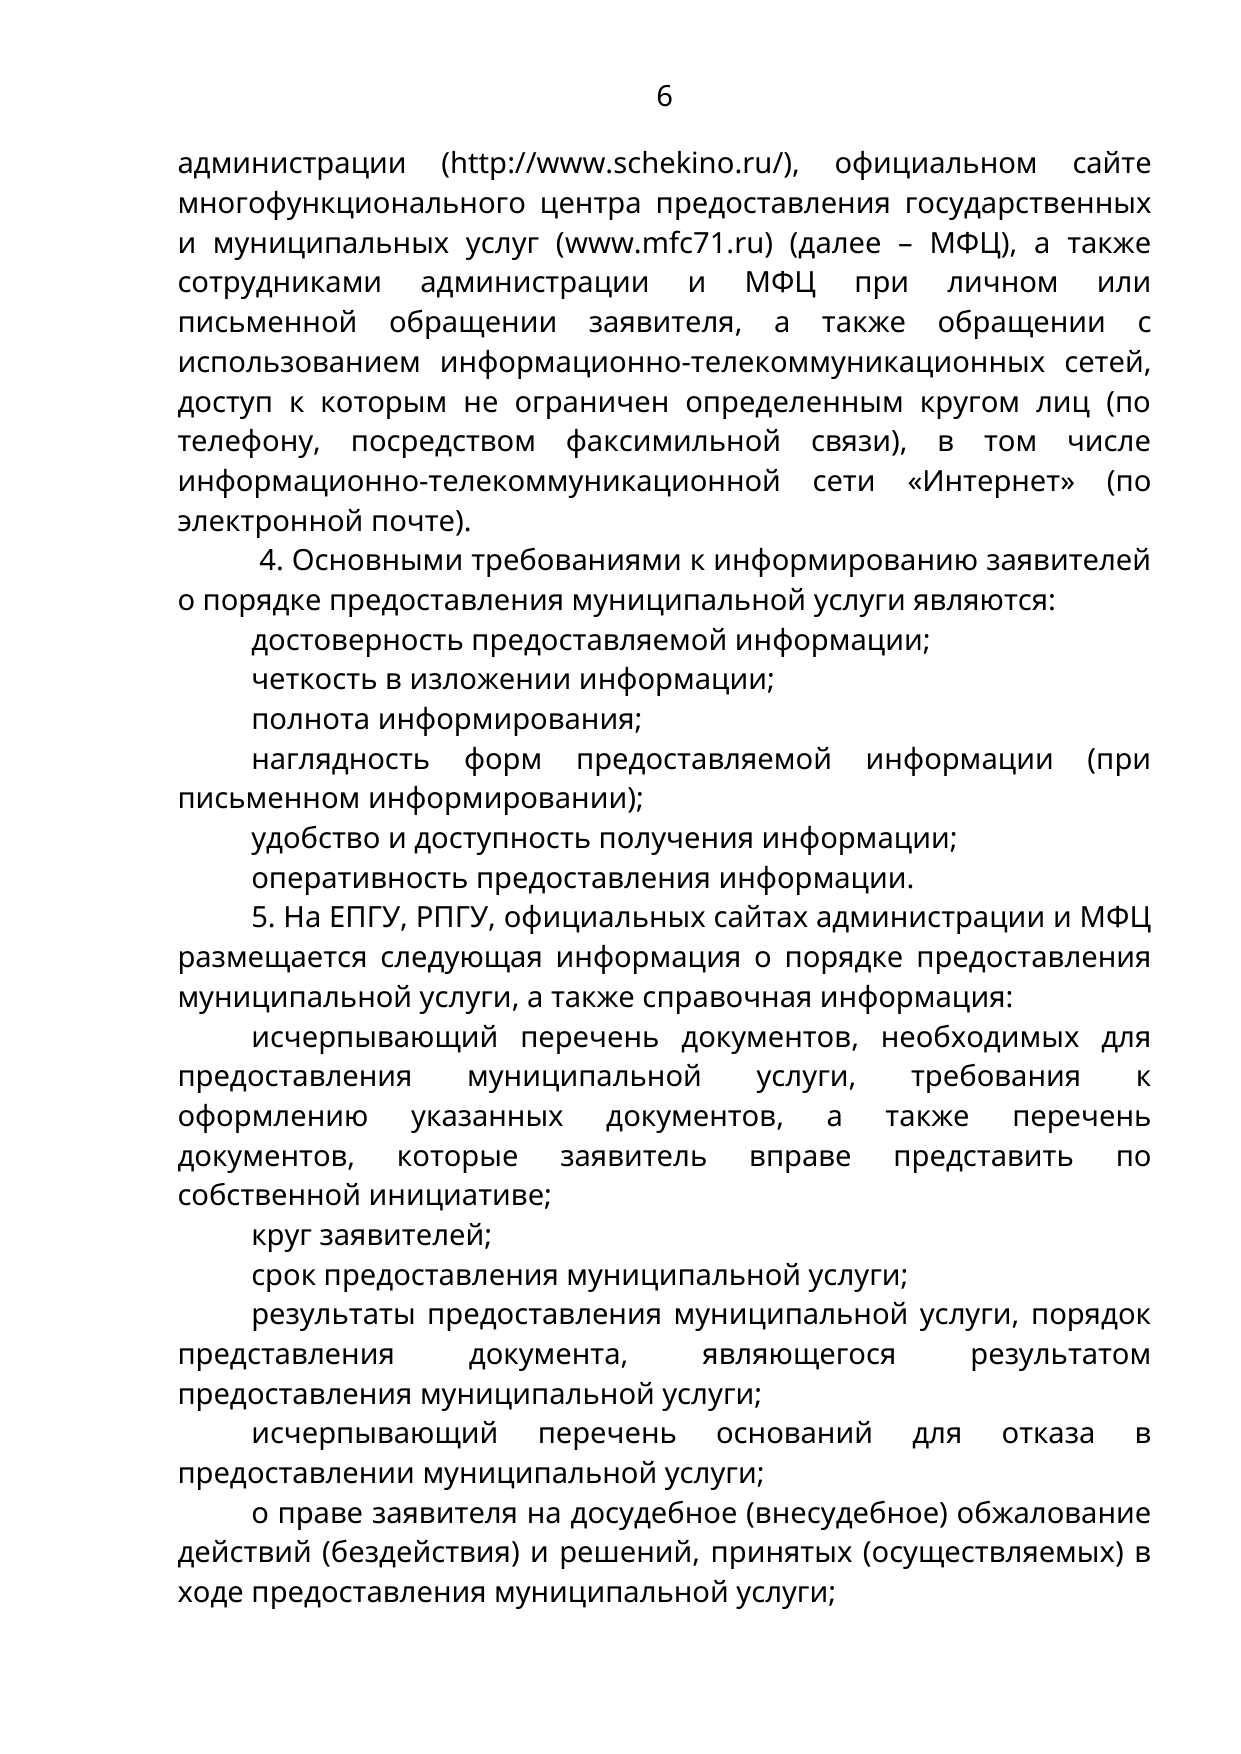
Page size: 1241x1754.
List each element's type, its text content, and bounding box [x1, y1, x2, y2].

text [177, 143, 1152, 539]
text 5. На ЕПГУ, РПГУ, официальных сайтах администрации и МФЦ размещается следующая информация о порядке предоставления муниципальной услуги, а также справочная информация: [177, 897, 1152, 1016]
text срок предоставления муниципальной услуги; [177, 1254, 1152, 1294]
text наглядность форм предоставляемой информации (при письменном информировании); [177, 738, 1152, 817]
text 4. Основными требованиями к информированию заявителей о порядке предоставления муниципальной услуги являются: [177, 539, 1152, 619]
text четкость в изложении информации; [177, 659, 1152, 698]
text круг заявителей; [177, 1214, 1152, 1254]
text оперативность предоставления информации. [177, 857, 1152, 897]
text исчерпывающий перечень документов, необходимых для предоставления муниципальной услуги, требования к оформлению указанных документов, а также перечень документов, которые заявитель вправе представить по собственной инициативе; [177, 1016, 1152, 1214]
text исчерпывающий перечень оснований для отказа в предоставлении муниципальной услуги; [177, 1413, 1152, 1492]
text результаты предоставления муниципальной услуги, порядок представления документа, являющегося результатом предоставления муниципальной услуги; [177, 1294, 1152, 1413]
text полнота информирования; [177, 698, 1152, 738]
text о праве заявителя на досудебное (внесудебное) обжалование действий (бездействия) и решений, принятых (осуществляемых) в ходе предоставления муниципальной услуги; [177, 1492, 1152, 1611]
text достоверность предоставляемой информации; [177, 619, 1152, 659]
text удобство и доступность получения информации; [177, 817, 1152, 857]
